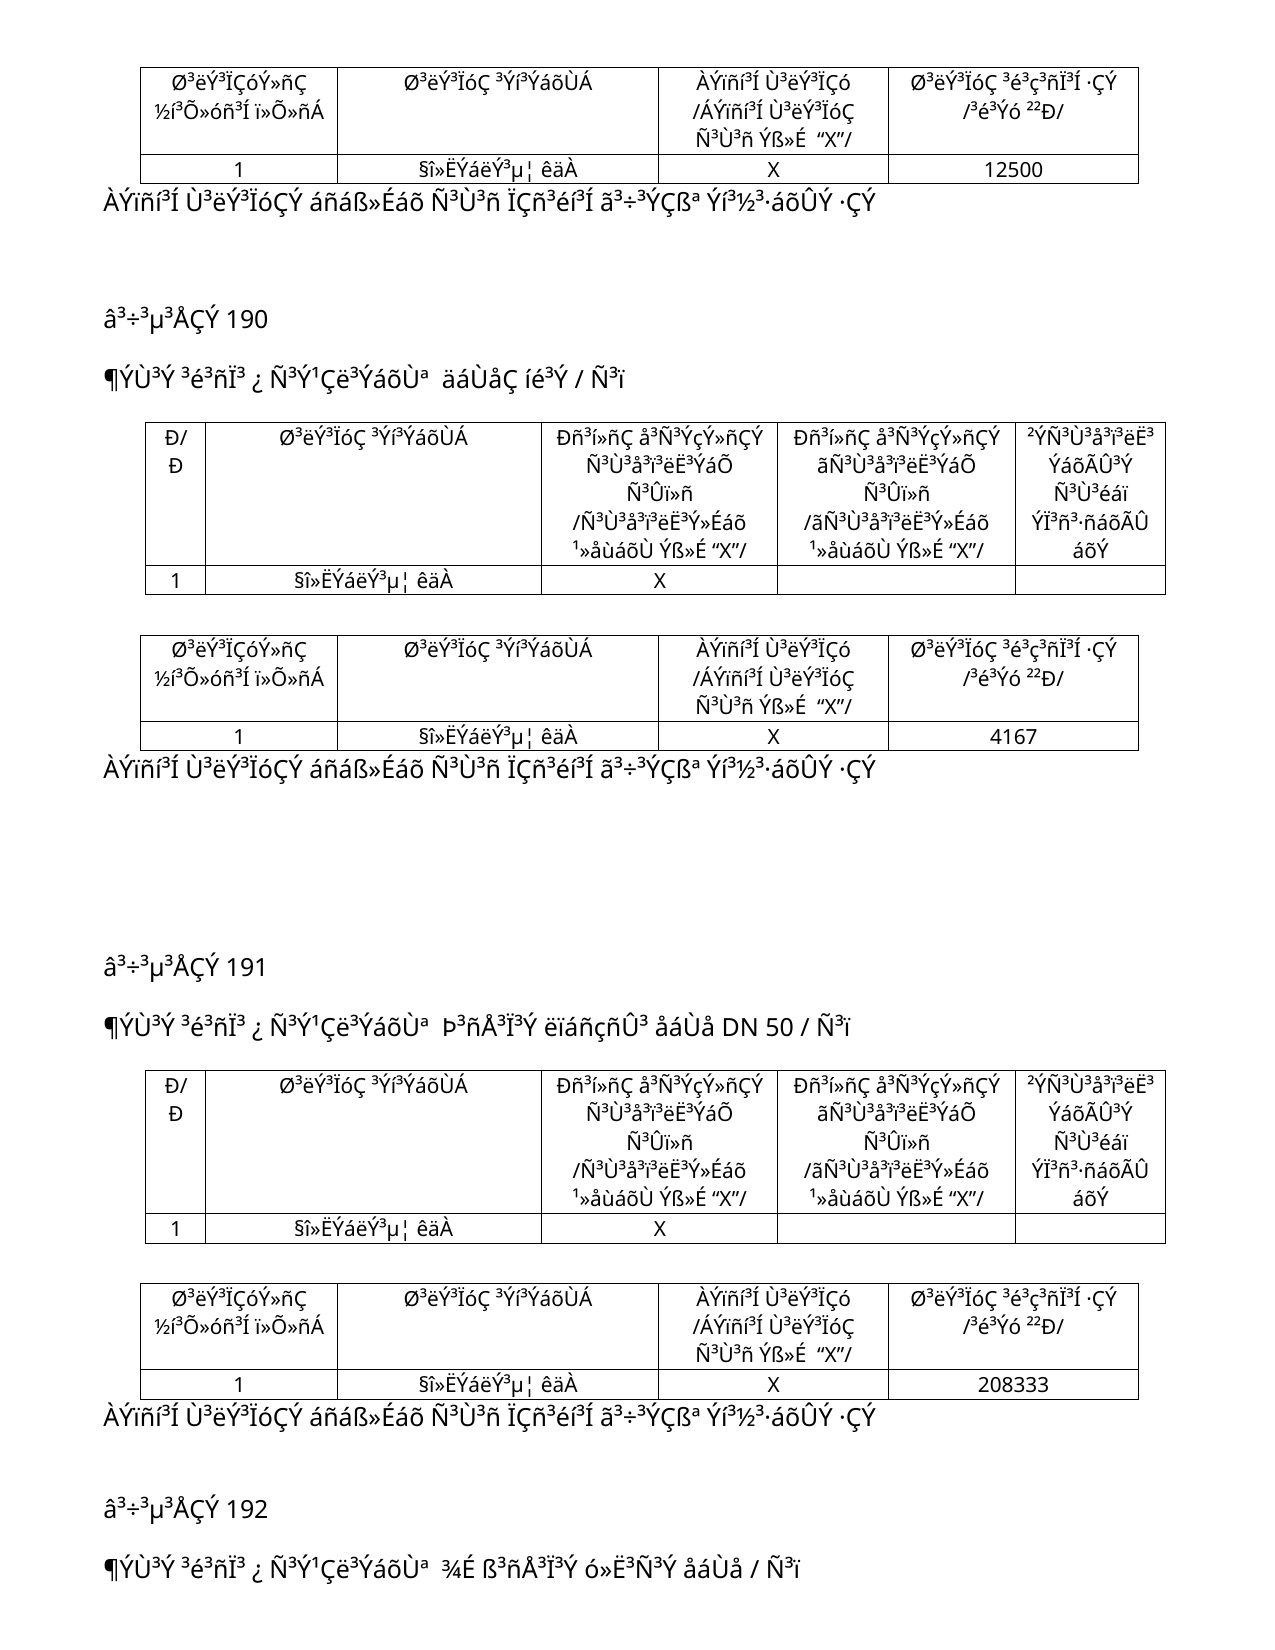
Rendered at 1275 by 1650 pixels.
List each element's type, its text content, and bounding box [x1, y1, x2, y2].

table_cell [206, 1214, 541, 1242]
text â³÷³µ³ÅÇÝ 192 [103, 1492, 1228, 1526]
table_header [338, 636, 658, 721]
text ¶ÝÙ³Ý ³é³ñÏ³ ¿ Ñ³Ý¹Çë³ÝáõÙª ¾É ß³ñÅ³Ï³Ý ó»Ë³Ñ³Ý åáÙå / Ñ³ï [103, 1552, 1228, 1586]
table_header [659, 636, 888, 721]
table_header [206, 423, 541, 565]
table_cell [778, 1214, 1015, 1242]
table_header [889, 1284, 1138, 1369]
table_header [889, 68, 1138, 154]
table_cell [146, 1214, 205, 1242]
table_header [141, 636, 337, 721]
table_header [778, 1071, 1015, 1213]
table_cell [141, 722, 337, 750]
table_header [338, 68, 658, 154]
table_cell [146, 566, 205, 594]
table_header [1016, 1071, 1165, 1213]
text â³÷³µ³ÅÇÝ 190 [103, 302, 1228, 336]
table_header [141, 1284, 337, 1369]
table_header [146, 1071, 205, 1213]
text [103, 1399, 1228, 1433]
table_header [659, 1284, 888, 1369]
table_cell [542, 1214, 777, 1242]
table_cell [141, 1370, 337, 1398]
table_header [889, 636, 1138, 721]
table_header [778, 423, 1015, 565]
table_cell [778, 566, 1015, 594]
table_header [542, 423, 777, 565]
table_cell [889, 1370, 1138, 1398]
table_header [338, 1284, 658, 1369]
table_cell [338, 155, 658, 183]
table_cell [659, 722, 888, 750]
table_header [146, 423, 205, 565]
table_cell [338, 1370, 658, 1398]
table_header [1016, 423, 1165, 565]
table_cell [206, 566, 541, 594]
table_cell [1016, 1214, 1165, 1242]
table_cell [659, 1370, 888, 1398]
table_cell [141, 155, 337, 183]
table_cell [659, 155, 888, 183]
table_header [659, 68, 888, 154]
text â³÷³µ³ÅÇÝ 191 [103, 950, 1228, 984]
text ¶ÝÙ³Ý ³é³ñÏ³ ¿ Ñ³Ý¹Çë³ÝáõÙª Þ³ñÅ³Ï³Ý ëïáñçñÛ³ åáÙå DN 50 / Ñ³ï [103, 1010, 1228, 1044]
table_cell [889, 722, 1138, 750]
text ÀÝïñí³Í Ù³ëÝ³ÏóÇÝ áñáß»Éáõ Ñ³Ù³ñ ÏÇñ³éí³Í ã³÷³ÝÇßª Ýí³½³·áõÛÝ ·ÇÝ [103, 751, 1228, 786]
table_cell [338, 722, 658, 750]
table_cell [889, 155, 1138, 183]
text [103, 184, 1228, 218]
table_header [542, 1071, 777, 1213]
text ¶ÝÙ³Ý ³é³ñÏ³ ¿ Ñ³Ý¹Çë³ÝáõÙª äáÙåÇ íé³Ý / Ñ³ï [103, 362, 1228, 396]
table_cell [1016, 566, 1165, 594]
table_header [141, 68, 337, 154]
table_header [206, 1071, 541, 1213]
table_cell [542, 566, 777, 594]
